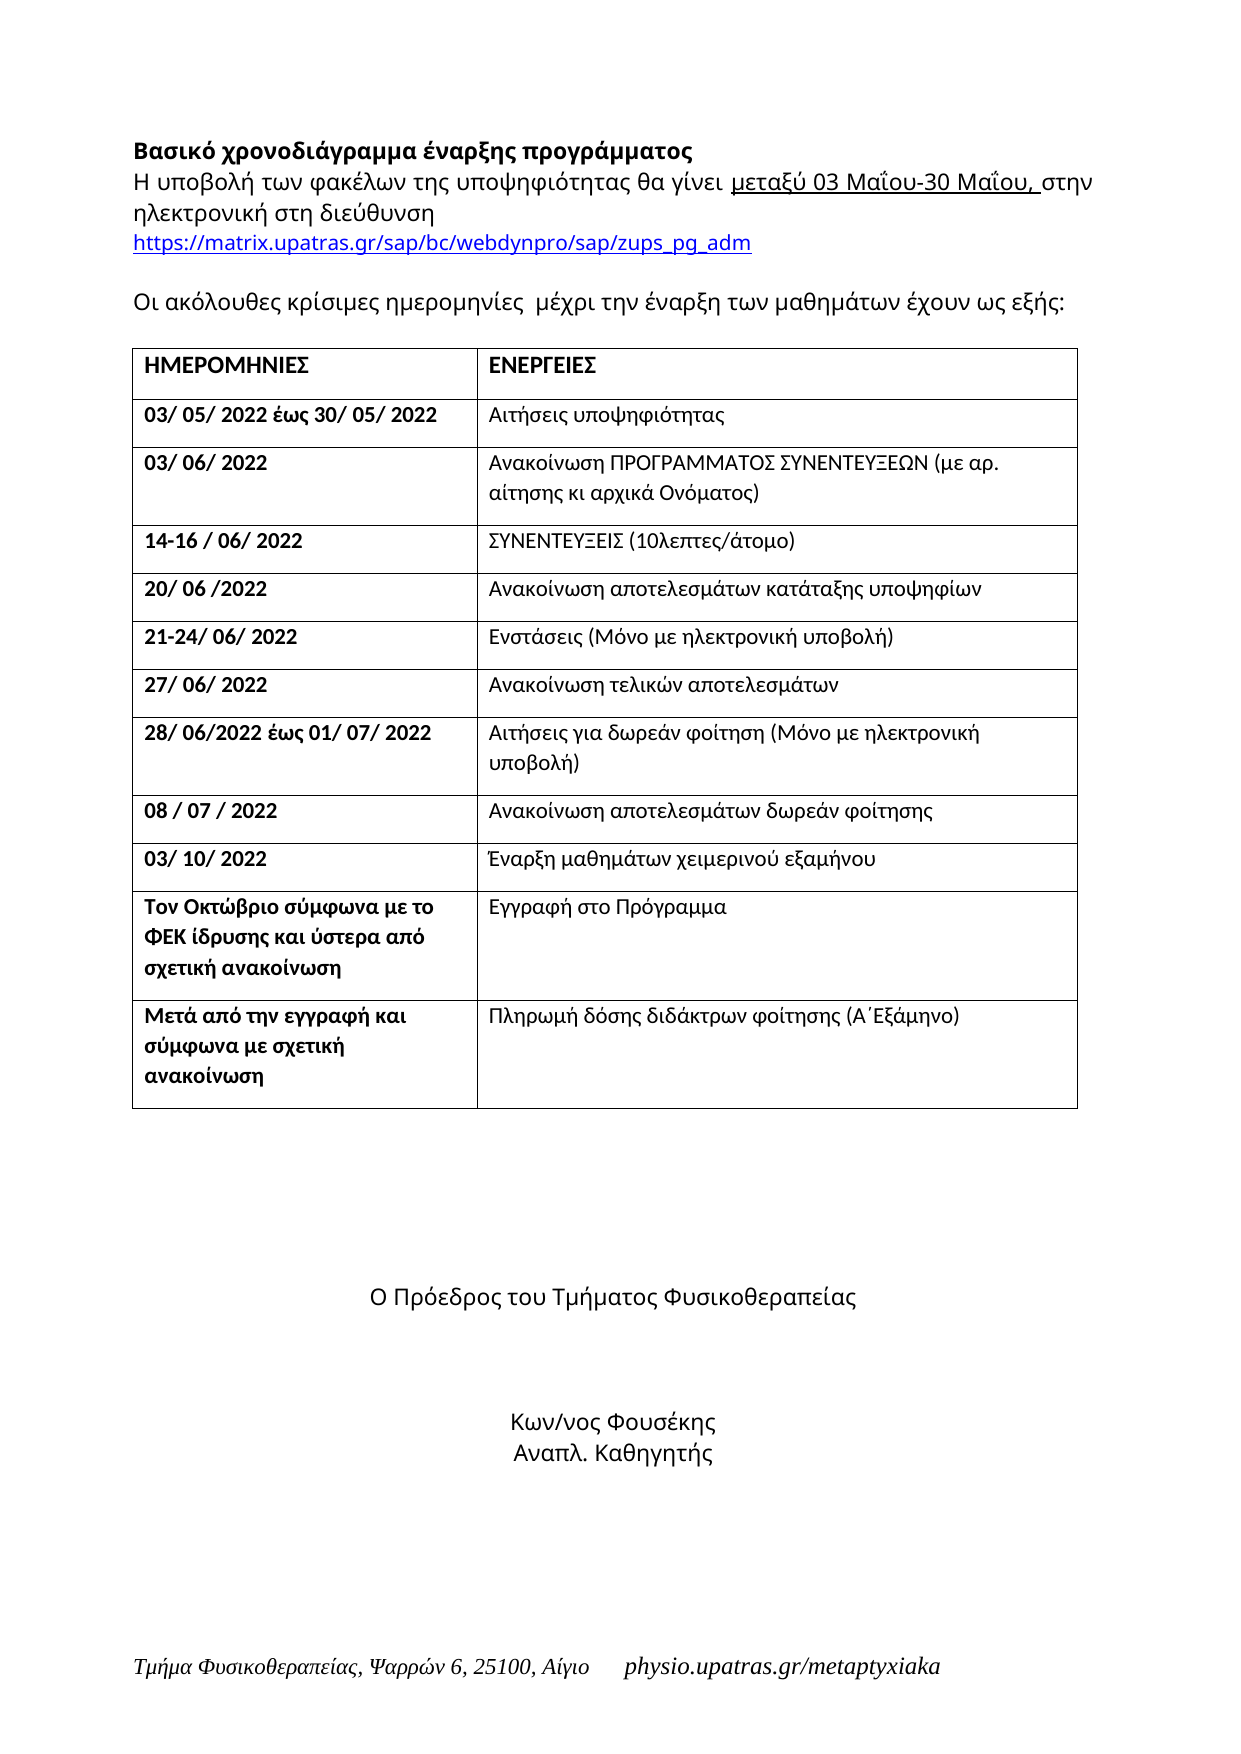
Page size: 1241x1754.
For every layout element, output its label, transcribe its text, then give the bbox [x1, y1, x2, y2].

text Οι ακόλουθες κρίσιμες ημερομηνίες μέχρι την έναρξη των μαθημάτων έχουν ως εξής: [133, 286, 1093, 317]
table_cell ΣΥΝΕΝΤΕΥΞΕΙΣ (10λεπτες/άτομο) [478, 526, 1077, 573]
table_cell Μετά από την εγγραφή και σύμφωνα με σχετική ανακοίνωση [133, 1001, 477, 1108]
table_cell Έναρξη μαθημάτων χειμερινού εξαμήνου [478, 844, 1077, 891]
table_cell 03/ 06/ 2022 [133, 448, 477, 525]
table_cell 08 / 07 / 2022 [133, 796, 477, 843]
text Ο Πρόεδρος του Τμήματος Φυσικοθεραπείας [133, 1281, 1093, 1312]
table_cell 03/ 05/ 2022 έως 30/ 05/ 2022 [133, 400, 477, 447]
table_cell 27/ 06/ 2022 [133, 670, 477, 717]
table_cell Ενστάσεις (Μόνο με ηλεκτρονική υποβολή) [478, 622, 1077, 669]
table_cell 20/ 06 /2022 [133, 574, 477, 621]
table_cell 03/ 10/ 2022 [133, 844, 477, 891]
table_cell Ανακοίνωση ΠΡΟΓΡΑΜΜΑΤΟΣ ΣΥΝΕΝΤΕΥΞΕΩΝ (με αρ. αίτησης κι αρχικά Ονόματος) [478, 448, 1077, 525]
table_cell Πληρωμή δόσης διδάκτρων φοίτησης (Α΄Εξάμηνο) [478, 1001, 1077, 1108]
table_cell Αιτήσεις για δωρεάν φοίτηση (Μόνο με ηλεκτρονική υποβολή) [478, 718, 1077, 795]
table_cell Ανακοίνωση αποτελεσμάτων δωρεάν φοίτησης [478, 796, 1077, 843]
text https://matrix.upatras.gr/sap/bc/webdynpro/sap/zups_pg_adm [133, 228, 1093, 257]
table_cell 14-16 / 06/ 2022 [133, 526, 477, 573]
table_header ΗΜΕΡΟΜΗΝΙΕΣ [133, 349, 477, 399]
table_cell Εγγραφή στο Πρόγραμμα [478, 892, 1077, 1000]
text Βασικό χρονοδιάγραμμα έναρξης προγράμματος [133, 135, 1093, 166]
table_cell Αιτήσεις υποψηφιότητας [478, 400, 1077, 447]
text Αναπλ. Καθηγητής [133, 1437, 1093, 1468]
text Κων/νος Φουσέκης [133, 1406, 1093, 1437]
table_cell 21-24/ 06/ 2022 [133, 622, 477, 669]
table_cell Τον Οκτώβριο σύμφωνα με το ΦΕΚ ίδρυσης και ύστερα από σχετική ανακοίνωση [133, 892, 477, 1000]
table_cell 28/ 06/2022 έως 01/ 07/ 2022 [133, 718, 477, 795]
text Η υποβολή των φακέλων της υποψηφιότητας θα γίνει μεταξύ 03 Μαΐου-30 Μαΐου, στην ηλεκτρονική στη διεύθυνση [133, 166, 1093, 228]
table_cell Ανακοίνωση τελικών αποτελεσμάτων [478, 670, 1077, 717]
table_cell Ανακοίνωση αποτελεσμάτων κατάταξης υποψηφίων [478, 574, 1077, 621]
table_header ΕΝΕΡΓΕΙΕΣ [478, 349, 1077, 399]
